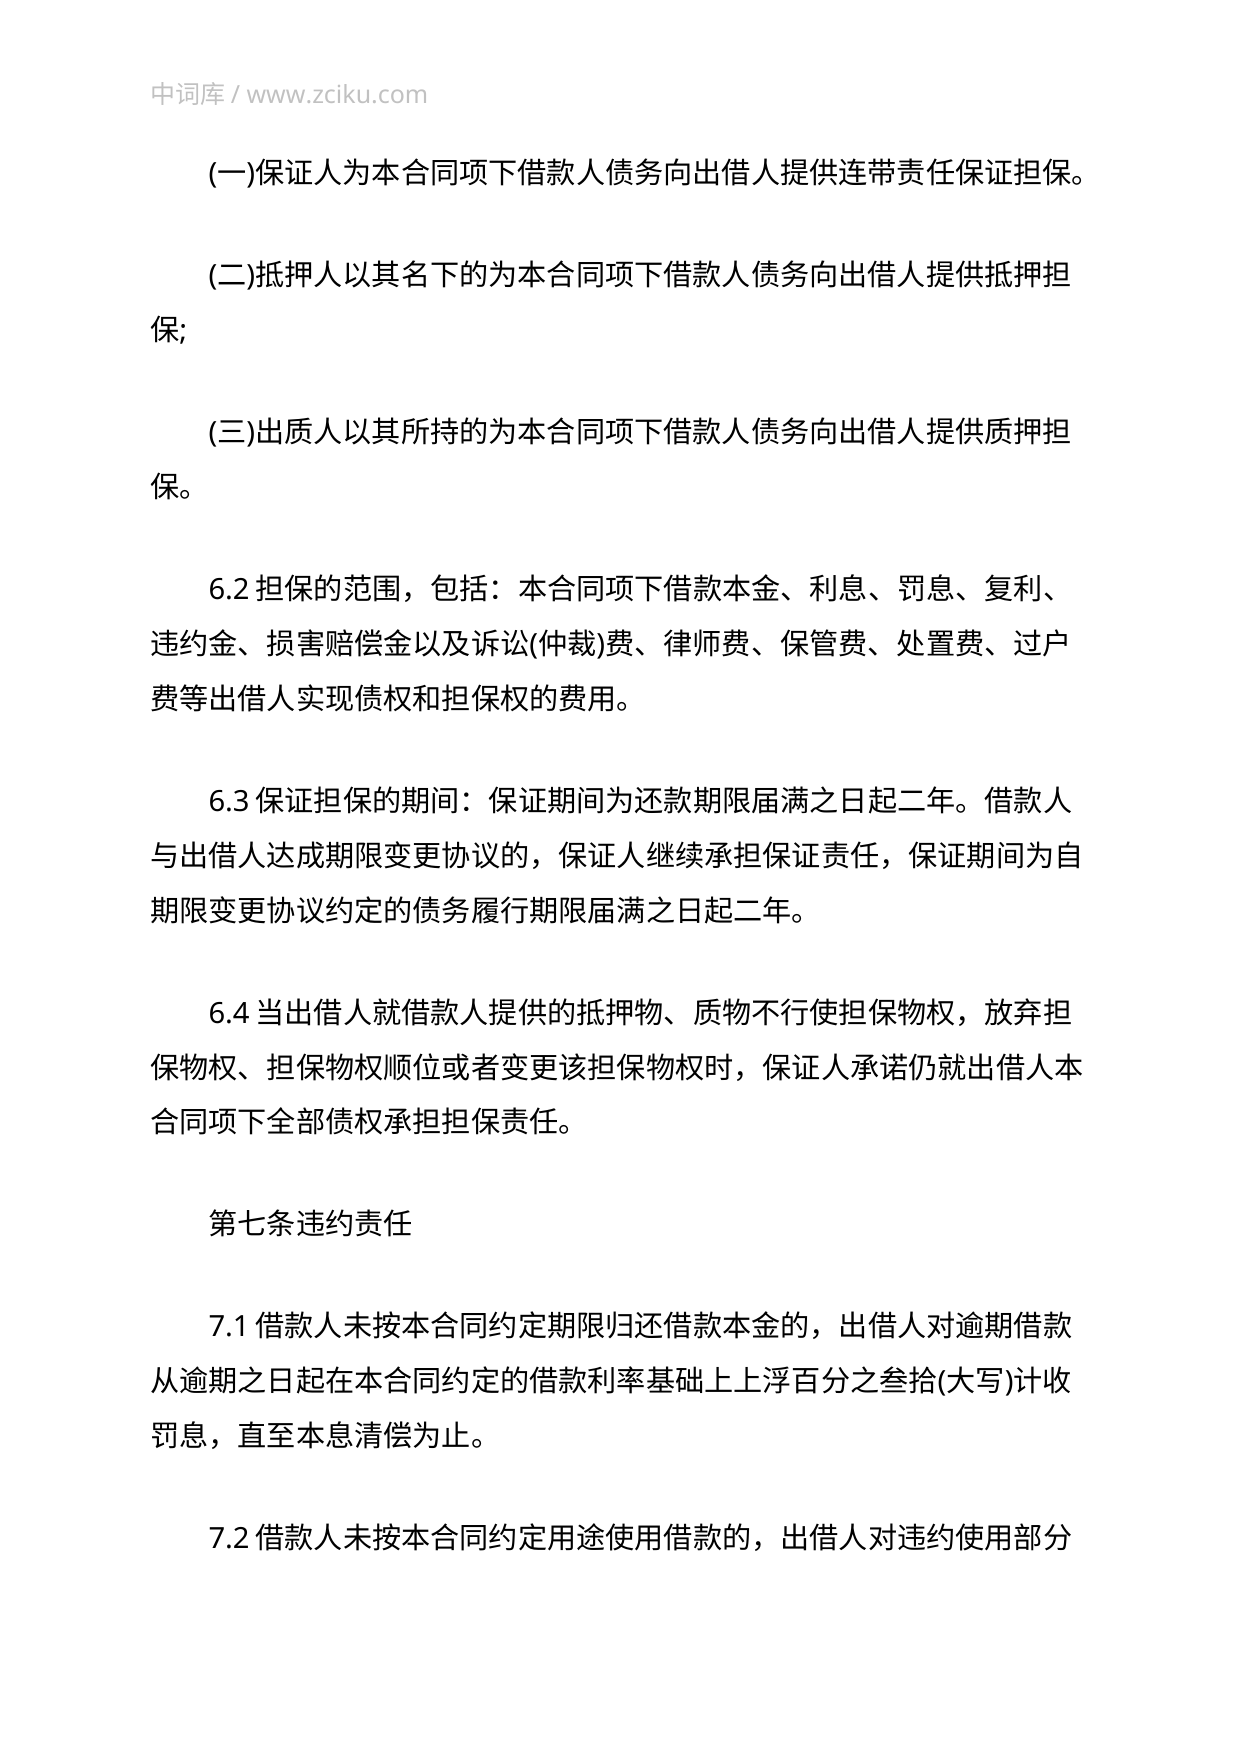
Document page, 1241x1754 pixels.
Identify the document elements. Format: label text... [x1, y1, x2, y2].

text 第七条违约责任 [150, 1201, 1090, 1243]
text 7.1借款人未按本合同约定期限归还借款本金的，出借人对逾期借款从逾期之日起在本合同约定的借款利率基础上上浮百分之叁拾(大写)计收罚息，直至本息清偿为止。 [150, 1303, 1090, 1455]
text (三)出质人以其所持的为本合同项下借款人债务向出借人提供质押担保。 [150, 409, 1090, 506]
text 6.2担保的范围，包括：本合同项下借款本金、利息、罚息、复利、违约金、损害赔偿金以及诉讼(仲裁)费、律师费、保管费、处置费、过户费等出借人实现债权和担保权的费用。 [150, 566, 1090, 718]
text 6.3保证担保的期间：保证期间为还款期限届满之日起二年。借款人与出借人达成期限变更协议的，保证人继续承担保证责任，保证期间为自期限变更协议约定的债务履行期限届满之日起二年。 [150, 777, 1090, 930]
text 6.4当出借人就借款人提供的抵押物、质物不行使担保物权，放弃担保物权、担保物权顺位或者变更该担保物权时，保证人承诺仍就出借人本合同项下全部债权承担担保责任。 [150, 989, 1090, 1141]
text (二)抵押人以其名下的为本合同项下借款人债务向出借人提供抵押担保; [150, 252, 1090, 349]
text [150, 1514, 1090, 1557]
text (一)保证人为本合同项下借款人债务向出借人提供连带责任保证担保。 [150, 150, 1090, 192]
